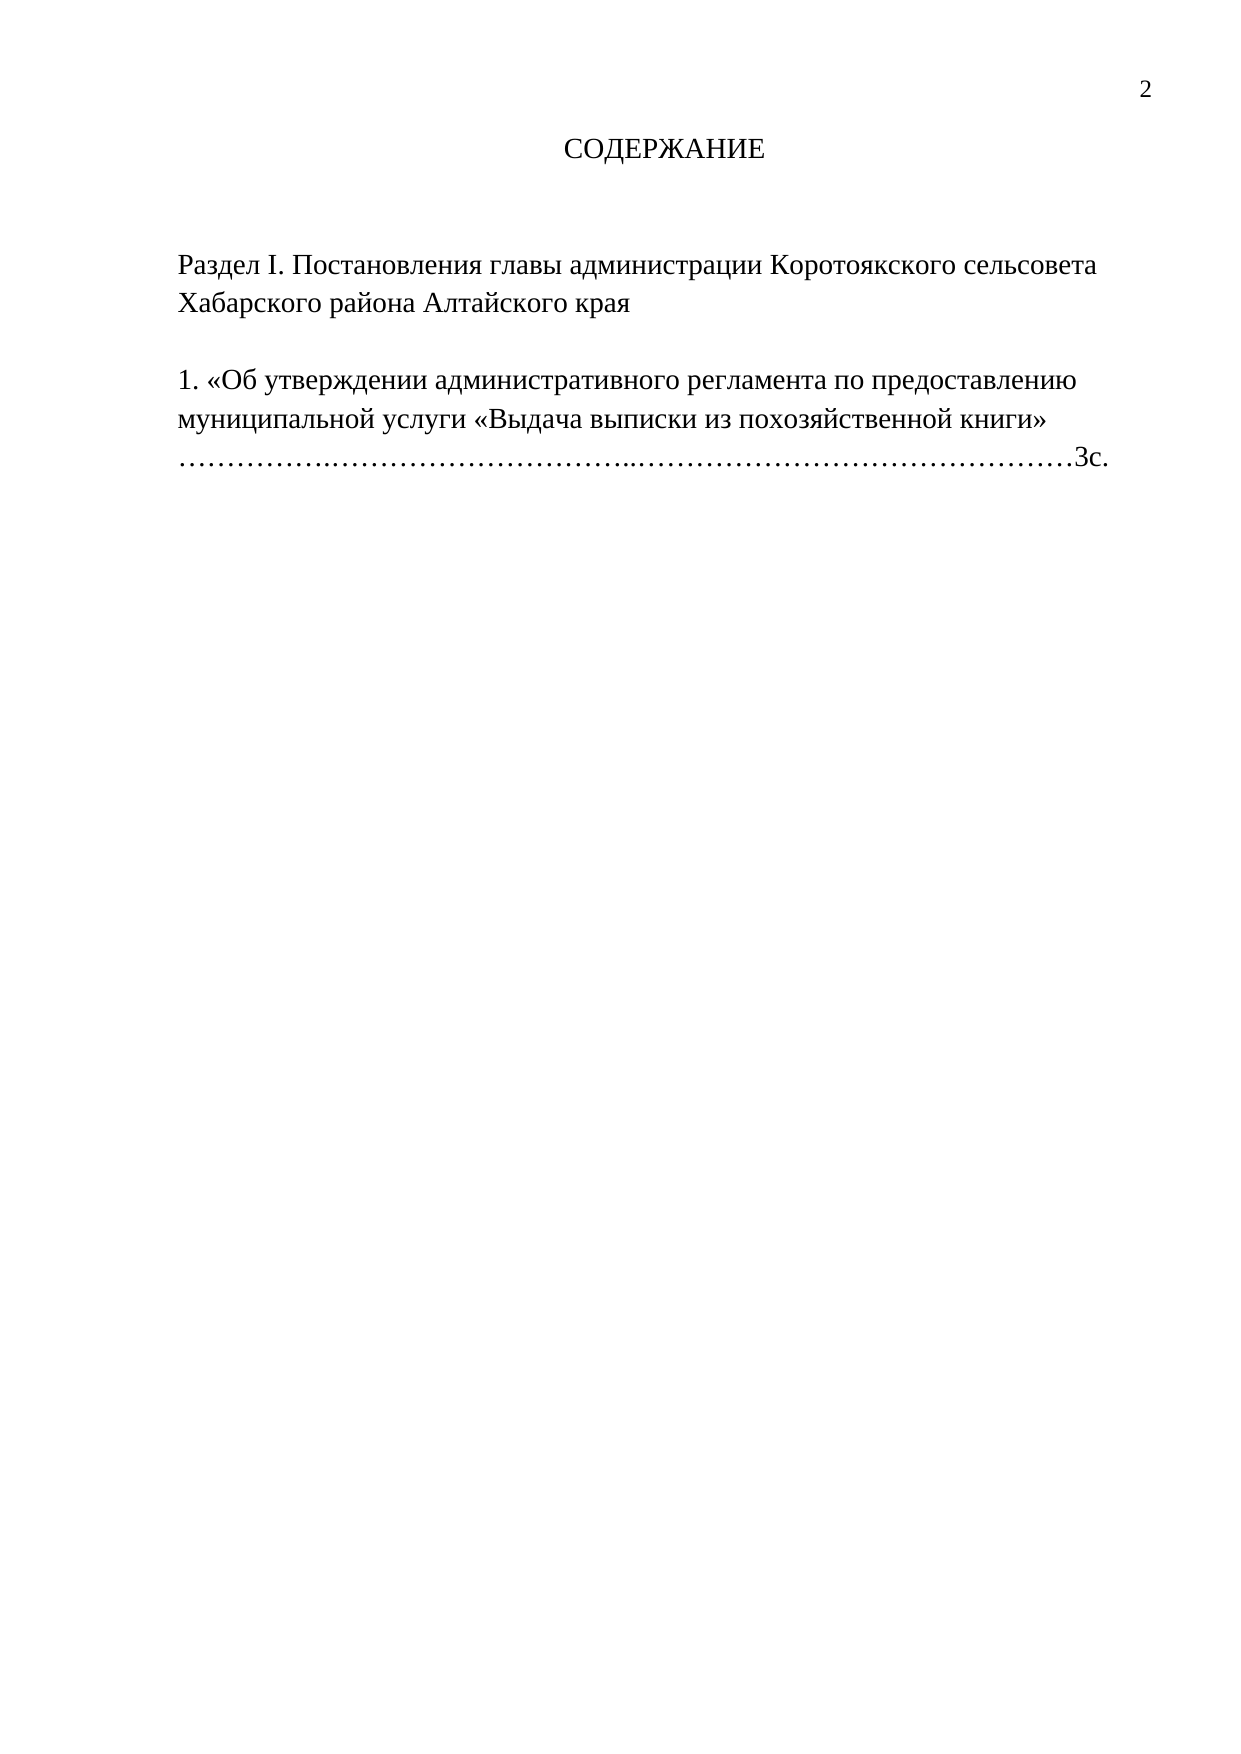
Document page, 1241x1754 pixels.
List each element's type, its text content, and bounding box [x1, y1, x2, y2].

text …………….…………………………..………………………………………3с. [177, 439, 1152, 473]
text Раздел I. Постановления главы администрации Коротоякского сельсовета Хабарского района Алтайского края [177, 247, 1152, 319]
text СОДЕРЖАНИЕ [177, 131, 1152, 165]
text 1. «Об утверждении административного регламента по предоставлению муниципальной услуги «Выдача выписки из похозяйственной книги» [177, 362, 1152, 434]
